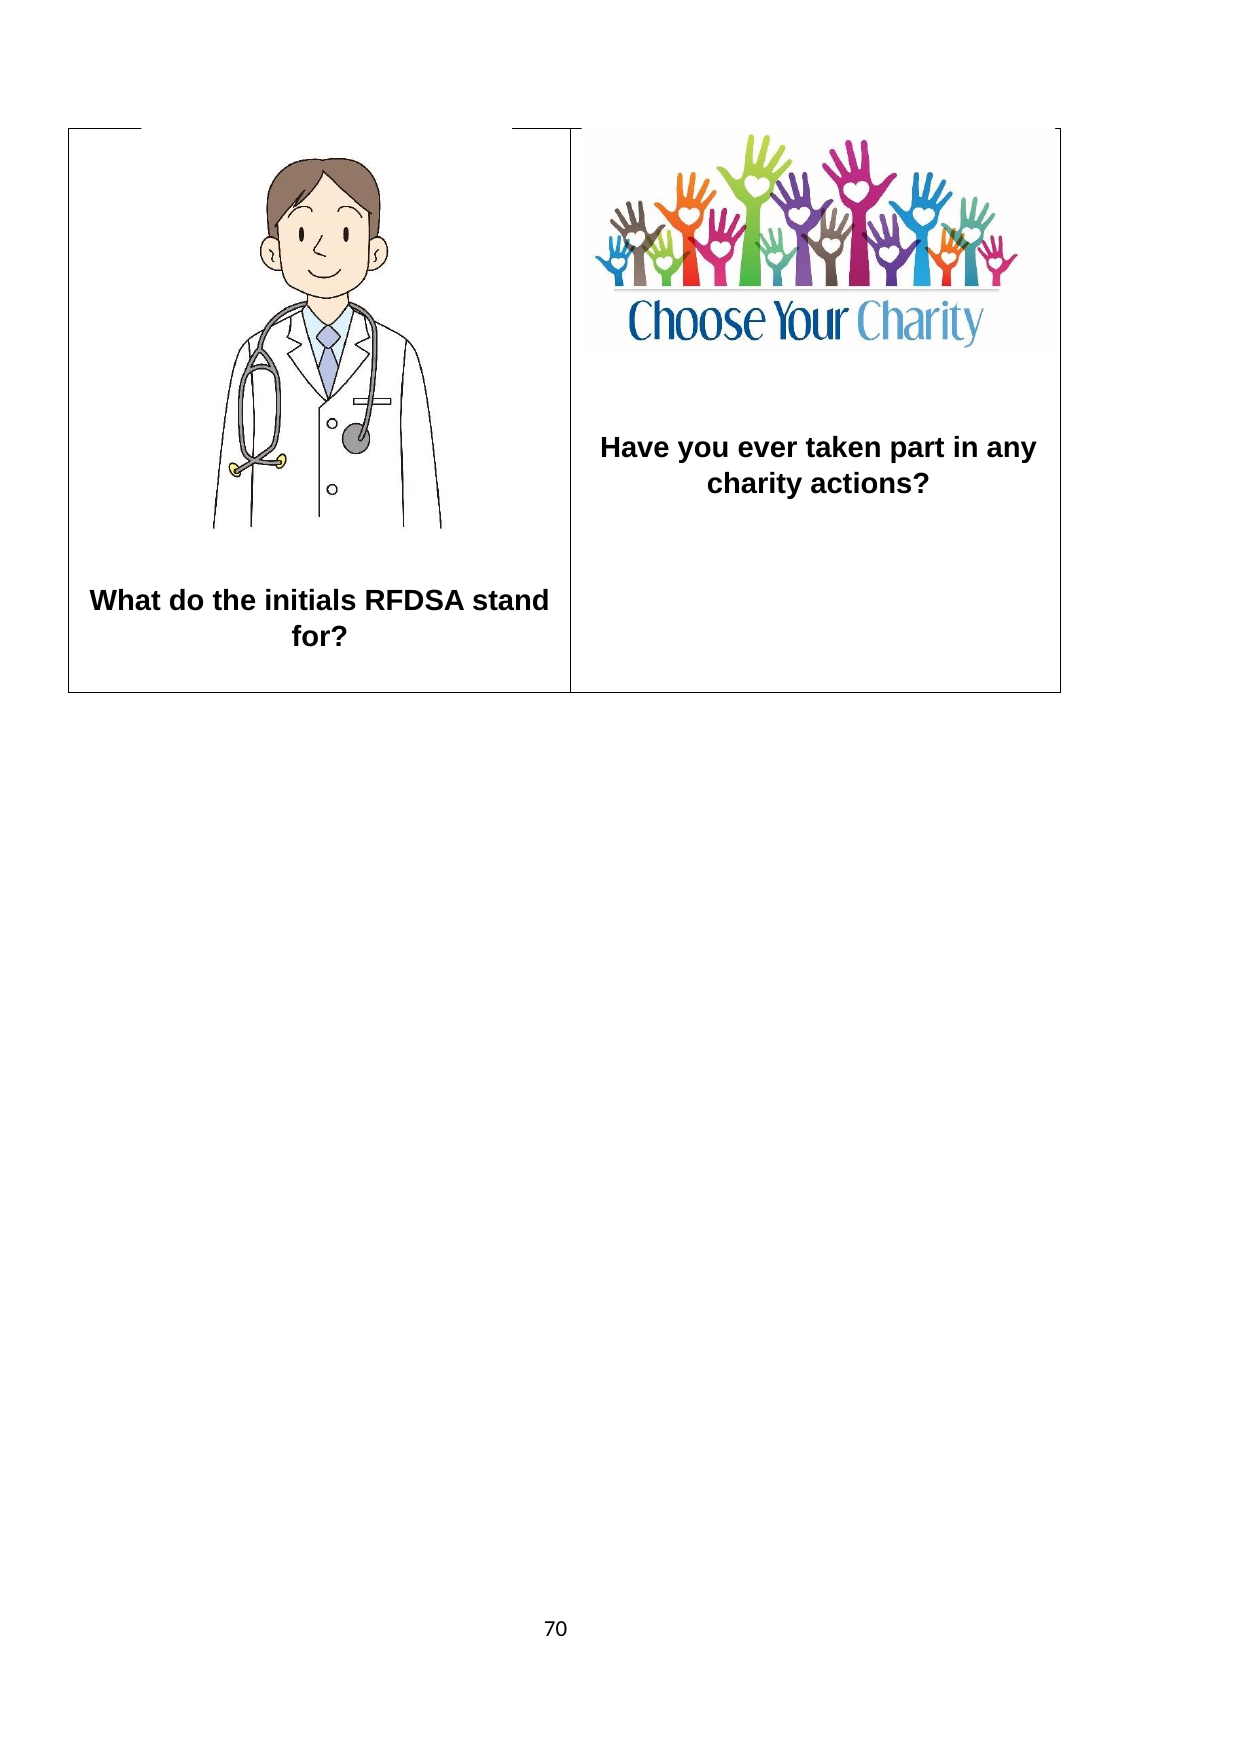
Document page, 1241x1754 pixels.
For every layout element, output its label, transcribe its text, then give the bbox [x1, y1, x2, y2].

picture [581, 128, 1056, 353]
table_cell What do the initials RFDSA stand for? [69, 129, 570, 692]
table_cell Have you ever taken part in any charity actions? [571, 129, 1060, 692]
picture [141, 128, 513, 545]
